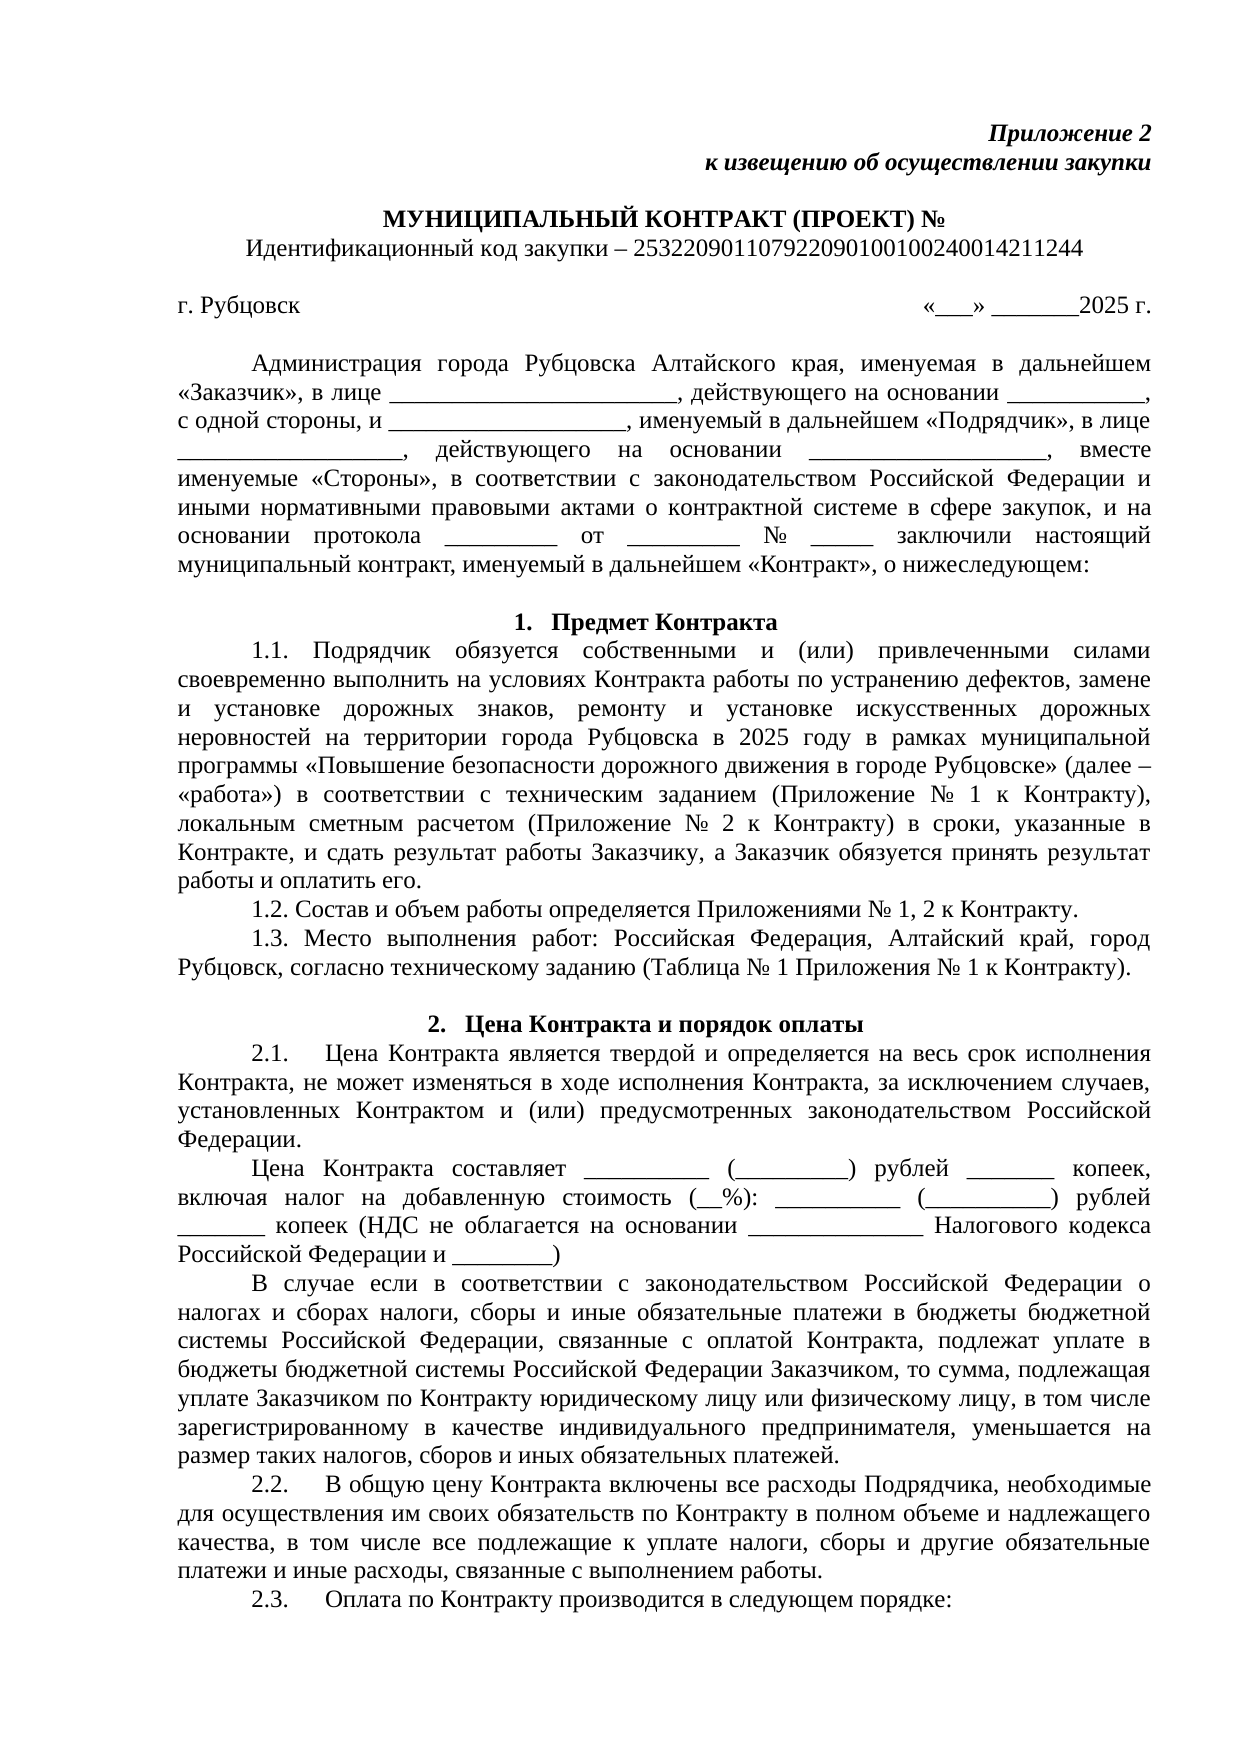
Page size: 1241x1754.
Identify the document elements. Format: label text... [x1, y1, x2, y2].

text 2.2. В общую цену Контракта включены все расходы Подрядчика, необходимые для осуществления им своих обязательств по Контракту в полном объеме и надлежащего качества, в том числе все подлежащие к уплате налоги, сборы и другие обязательные платежи и иные расходы, связанные с выполнением работы. [177, 1469, 1152, 1584]
text МУНИЦИПАЛЬНЫЙ Контракт (ПРОЕКТ) № [177, 204, 1152, 233]
list Цена Контракта и порядок оплаты [140, 1009, 1152, 1038]
text Администрация города Рубцовска Алтайского края, именуемая в дальнейшем «Заказчик», в лице _______________________, действующего на основании ___________, с одной стороны, и ___________________, именуемый в дальнейшем «Подрядчик», в лице __________________, действующего на основании ___________________, вместе именуемые «Стороны», в соответствии с законодательством Российской Федерации и иными нормативными правовыми актами о контрактной системе в сфере закупок, и на основании протокола _________ от _________ № _____ заключили настоящий муниципальный контракт, именуемый в дальнейшем «Контракт», о нижеследующем: [177, 348, 1152, 578]
text В случае если в соответствии с законодательством Российской Федерации о налогах и сборах налоги, сборы и иные обязательные платежи в бюджеты бюджетной системы Российской Федерации, связанные с оплатой Контракта, подлежат уплате в бюджеты бюджетной системы Российской Федерации Заказчиком, то сумма, подлежащая уплате Заказчиком по Контракту юридическому лицу или физическому лицу, в том числе зарегистрированному в качестве индивидуального предпринимателя, уменьшается на размер таких налогов, сборов и иных обязательных платежей. [177, 1268, 1152, 1469]
text 1.2. Состав и объем работы определяется Приложениями № 1, 2 к Контракту. [177, 894, 1152, 923]
text 2.1. Цена Контракта является твердой и определяется на весь срок исполнения Контракта, не может изменяться в ходе исполнения Контракта, за исключением случаев, установленных Контрактом и (или) предусмотренных законодательством Российской Федерации. [177, 1038, 1152, 1153]
text 1.1. Подрядчик обязуется собственными и (или) привлеченными силами своевременно выполнить на условиях Контракта работы по устранению дефектов, замене и установке дорожных знаков, ремонту и установке искусственных дорожных неровностей на территории города Рубцовска в 2025 году в рамках муниципальной программы «Повышение безопасности дорожного движения в городе Рубцовске» (далее – «работа») в соответствии с техническим заданием (Приложение № 1 к Контракту), локальным сметным расчетом (Приложение № 2 к Контракту) в сроки, указанные в Контракте, и сдать результат работы Заказчику, а Заказчик обязуется принять результат работы и оплатить его. [177, 636, 1152, 894]
text Идентификационный код закупки – 253220901107922090100100240014211244 [177, 233, 1152, 262]
text к извещению об осуществлении закупки [177, 147, 1152, 176]
table_header г. Рубцовск [166, 291, 664, 319]
text Приложение 2 [177, 118, 1152, 147]
text 2.3. Оплата по Контракту производится в следующем порядке: [177, 1584, 1152, 1613]
text 1.3. Место выполнения работ: Российская Федерация, Алтайский край, город Рубцовск, согласно техническому заданию (Таблица № 1 Приложения № 1 к Контракту). [177, 923, 1152, 981]
text Цена Контракта составляет __________ (_________) рублей _______ копеек, включая налог на добавленную стоимость (__%): __________ (__________) рублей _______ копеек (НДС не облагается на основании ______________ Налогового кодекса Российской Федерации и ________) [177, 1153, 1152, 1268]
table_header «___» _______2025 г. [664, 291, 1163, 319]
list Предмет Контракта [140, 607, 1152, 636]
